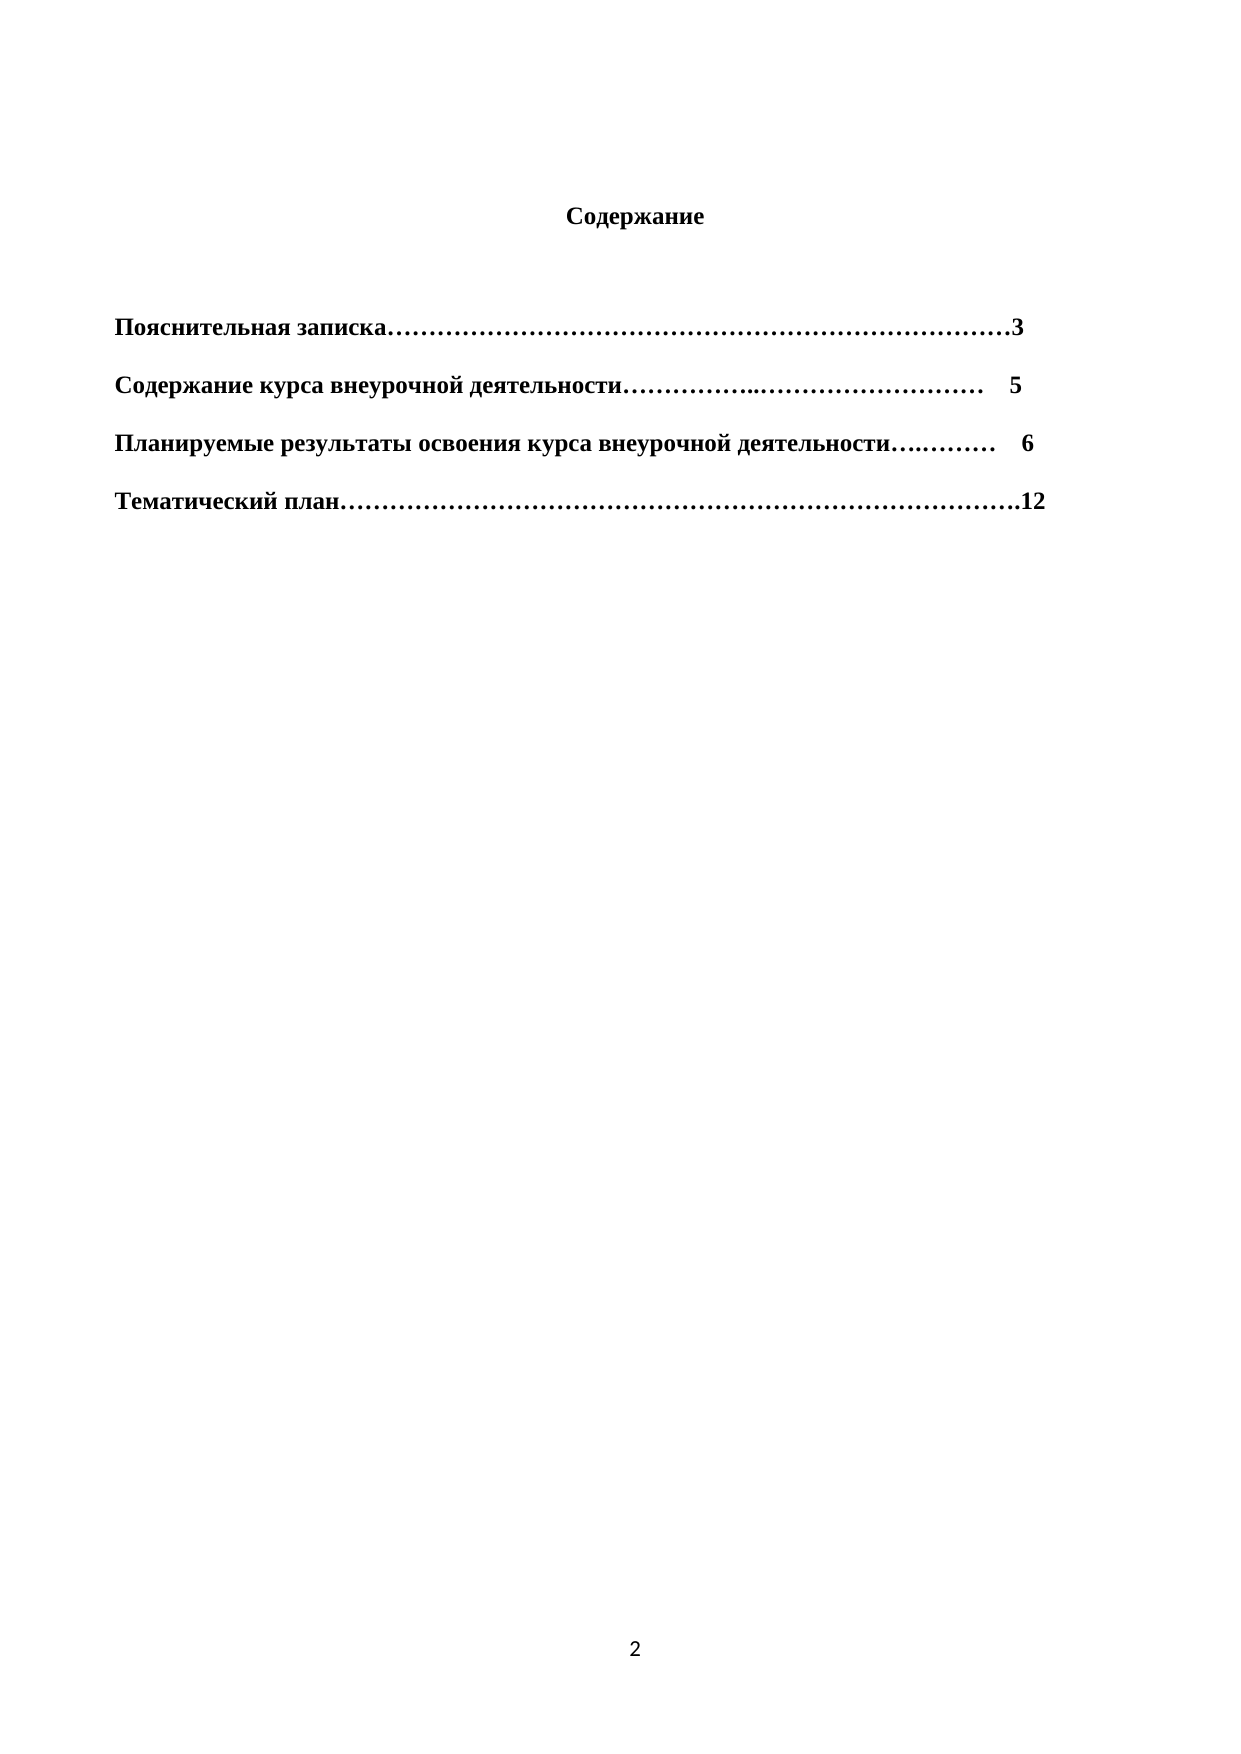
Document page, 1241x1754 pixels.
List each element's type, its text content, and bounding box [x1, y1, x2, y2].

text Планируемые результаты освоения курса внеурочной деятельности….……… 6 [114, 428, 1155, 457]
text Тематический план……………………………………………………………………….12 [114, 486, 1155, 515]
text Содержание [114, 201, 1155, 229]
text Пояснительная записка…………………………………………………………………3 [114, 312, 1155, 341]
text Содержание курса внеурочной деятельности……………..……………………… 5 [114, 370, 1155, 399]
